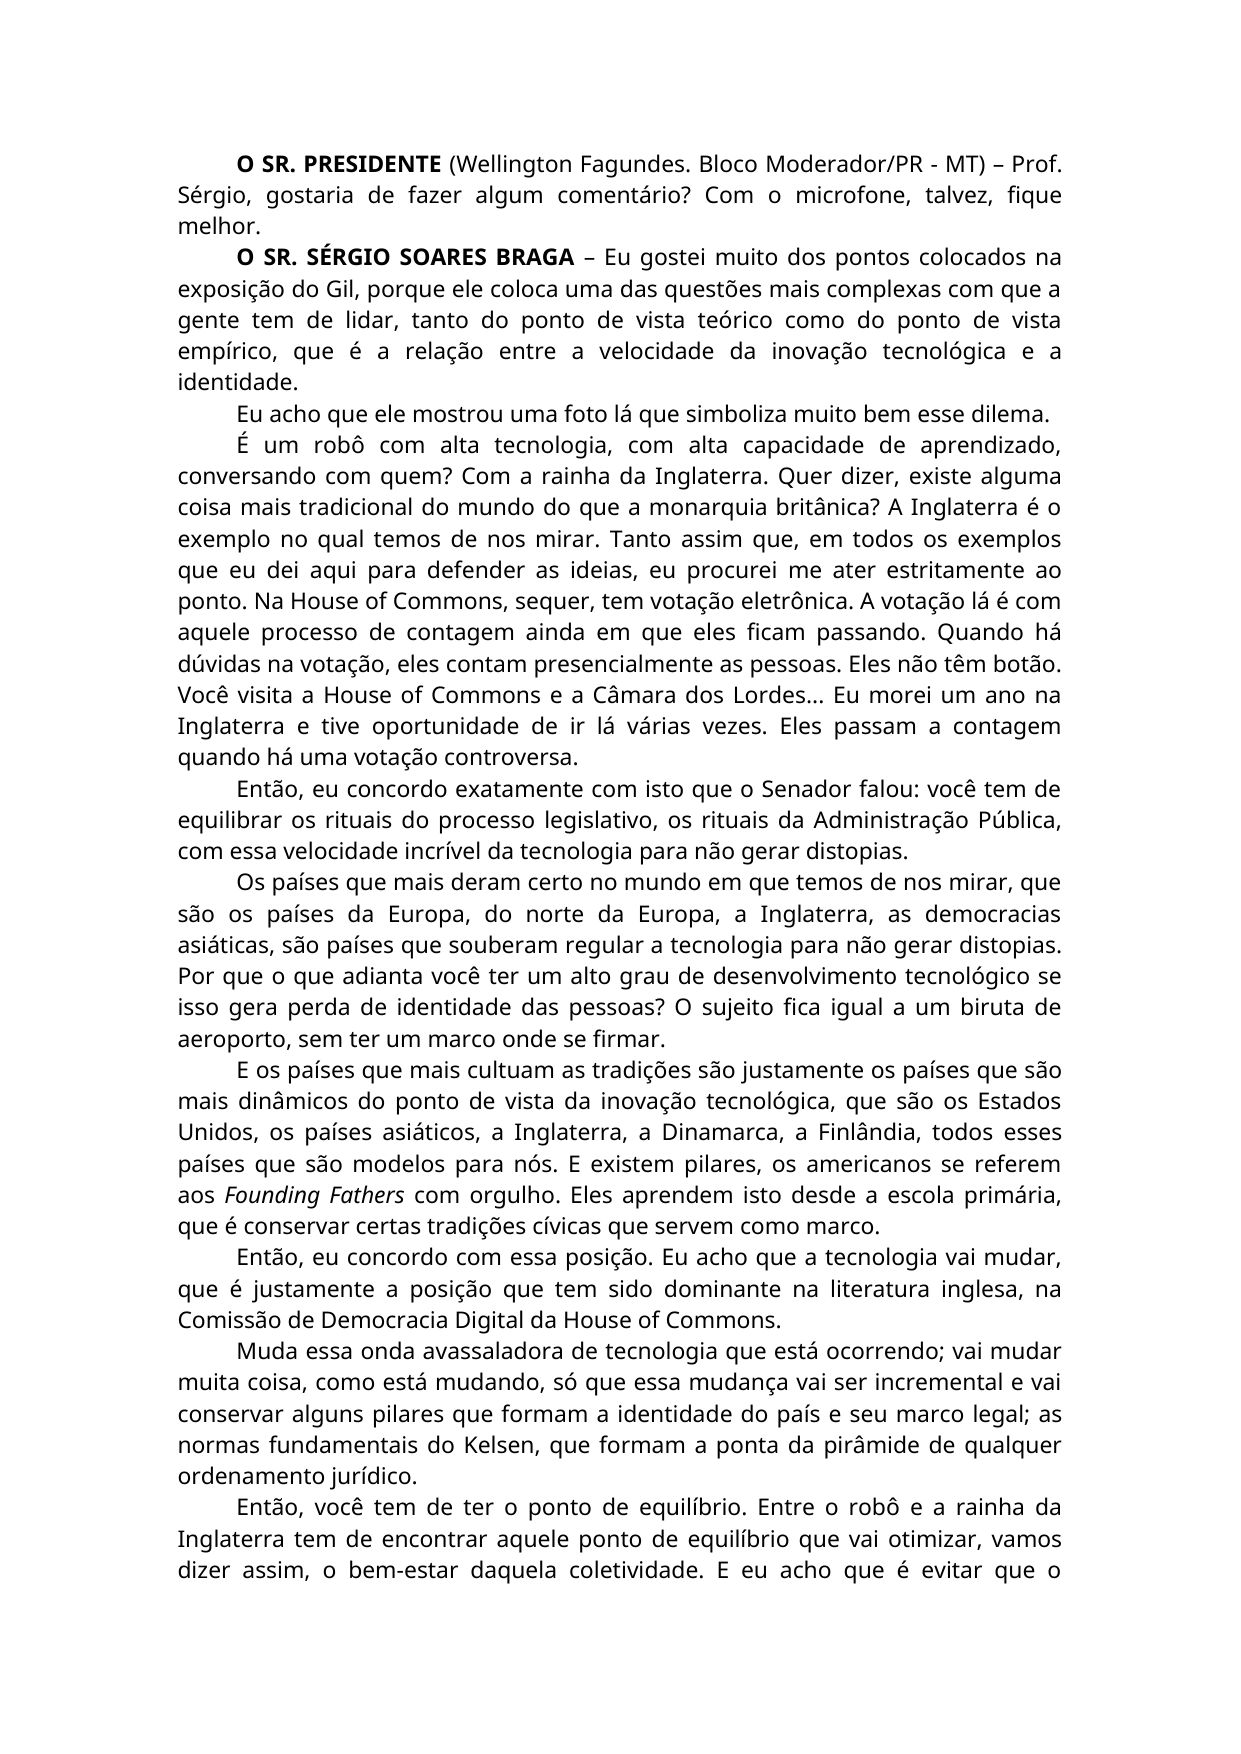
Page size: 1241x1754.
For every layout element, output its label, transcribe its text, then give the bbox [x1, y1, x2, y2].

text O SR. SÉRGIO SOARES BRAGA – Eu gostei muito dos pontos colocados na exposição do Gil, porque ele coloca uma das questões mais complexas com que a gente tem de lidar, tanto do ponto de vista teórico como do ponto de vista empírico, que é a relação entre a velocidade da inovação tecnológica e a identidade. [177, 241, 1063, 398]
text É um robô com alta tecnologia, com alta capacidade de aprendizado, conversando com quem? Com a rainha da Inglaterra. Quer dizer, existe alguma coisa mais tradicional do mundo do que a monarquia britânica? A Inglaterra é o exemplo no qual temos de nos mirar. Tanto assim que, em todos os exemplos que eu dei aqui para defender as ideias, eu procurei me ater estritamente ao ponto. Na House of Commons, sequer, tem votação eletrônica. A votação lá é com aquele processo de contagem ainda em que eles ficam passando. Quando há dúvidas na votação, eles contam presencialmente as pessoas. Eles não têm botão. Você visita a House of Commons e a Câmara dos Lordes... Eu morei um ano na Inglaterra e tive oportunidade de ir lá várias vezes. Eles passam a contagem quando há uma votação controversa. [177, 429, 1063, 773]
text Então, eu concordo exatamente com isto que o Senador falou: você tem de equilibrar os rituais do processo legislativo, os rituais da Administração Pública, com essa velocidade incrível da tecnologia para não gerar distopias. [177, 773, 1063, 866]
text Os países que mais deram certo no mundo em que temos de nos mirar, que são os países da Europa, do norte da Europa, a Inglaterra, as democracias asiáticas, são países que souberam regular a tecnologia para não gerar distopias. Por que o que adianta você ter um alto grau de desenvolvimento tecnológico se isso gera perda de identidade das pessoas? O sujeito fica igual a um biruta de aeroporto, sem ter um marco onde se firmar. [177, 866, 1063, 1054]
text Então, eu concordo com essa posição. Eu acho que a tecnologia vai mudar, que é justamente a posição que tem sido dominante na literatura inglesa, na Comissão de Democracia Digital da House of Commons. [177, 1241, 1063, 1335]
text Eu acho que ele mostrou uma foto lá que simboliza muito bem esse dilema. [177, 398, 1063, 429]
text Muda essa onda avassaladora de tecnologia que está ocorrendo; vai mudar muita coisa, como está mudando, só que essa mudança vai ser incremental e vai conservar alguns pilares que formam a identidade do país e seu marco legal; as normas fundamentais do Kelsen, que formam a ponta da pirâmide de qualquer ordenamento jurídico. [177, 1335, 1063, 1491]
text E os países que mais cultuam as tradições são justamente os países que são mais dinâmicos do ponto de vista da inovação tecnológica, que são os Estados Unidos, os países asiáticos, a Inglaterra, a Dinamarca, a Finlândia, todos esses países que são modelos para nós. E existem pilares, os americanos se referem aos Founding Fathers com orgulho. Eles aprendem isto desde a escola primária, que é conservar certas tradições cívicas que servem como marco. [177, 1054, 1063, 1241]
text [177, 1491, 1063, 1585]
text O SR. PRESIDENTE (Wellington Fagundes. Bloco Moderador/PR - MT) – Prof. Sérgio, gostaria de fazer algum comentário? Com o microfone, talvez, fique melhor. [177, 148, 1063, 241]
